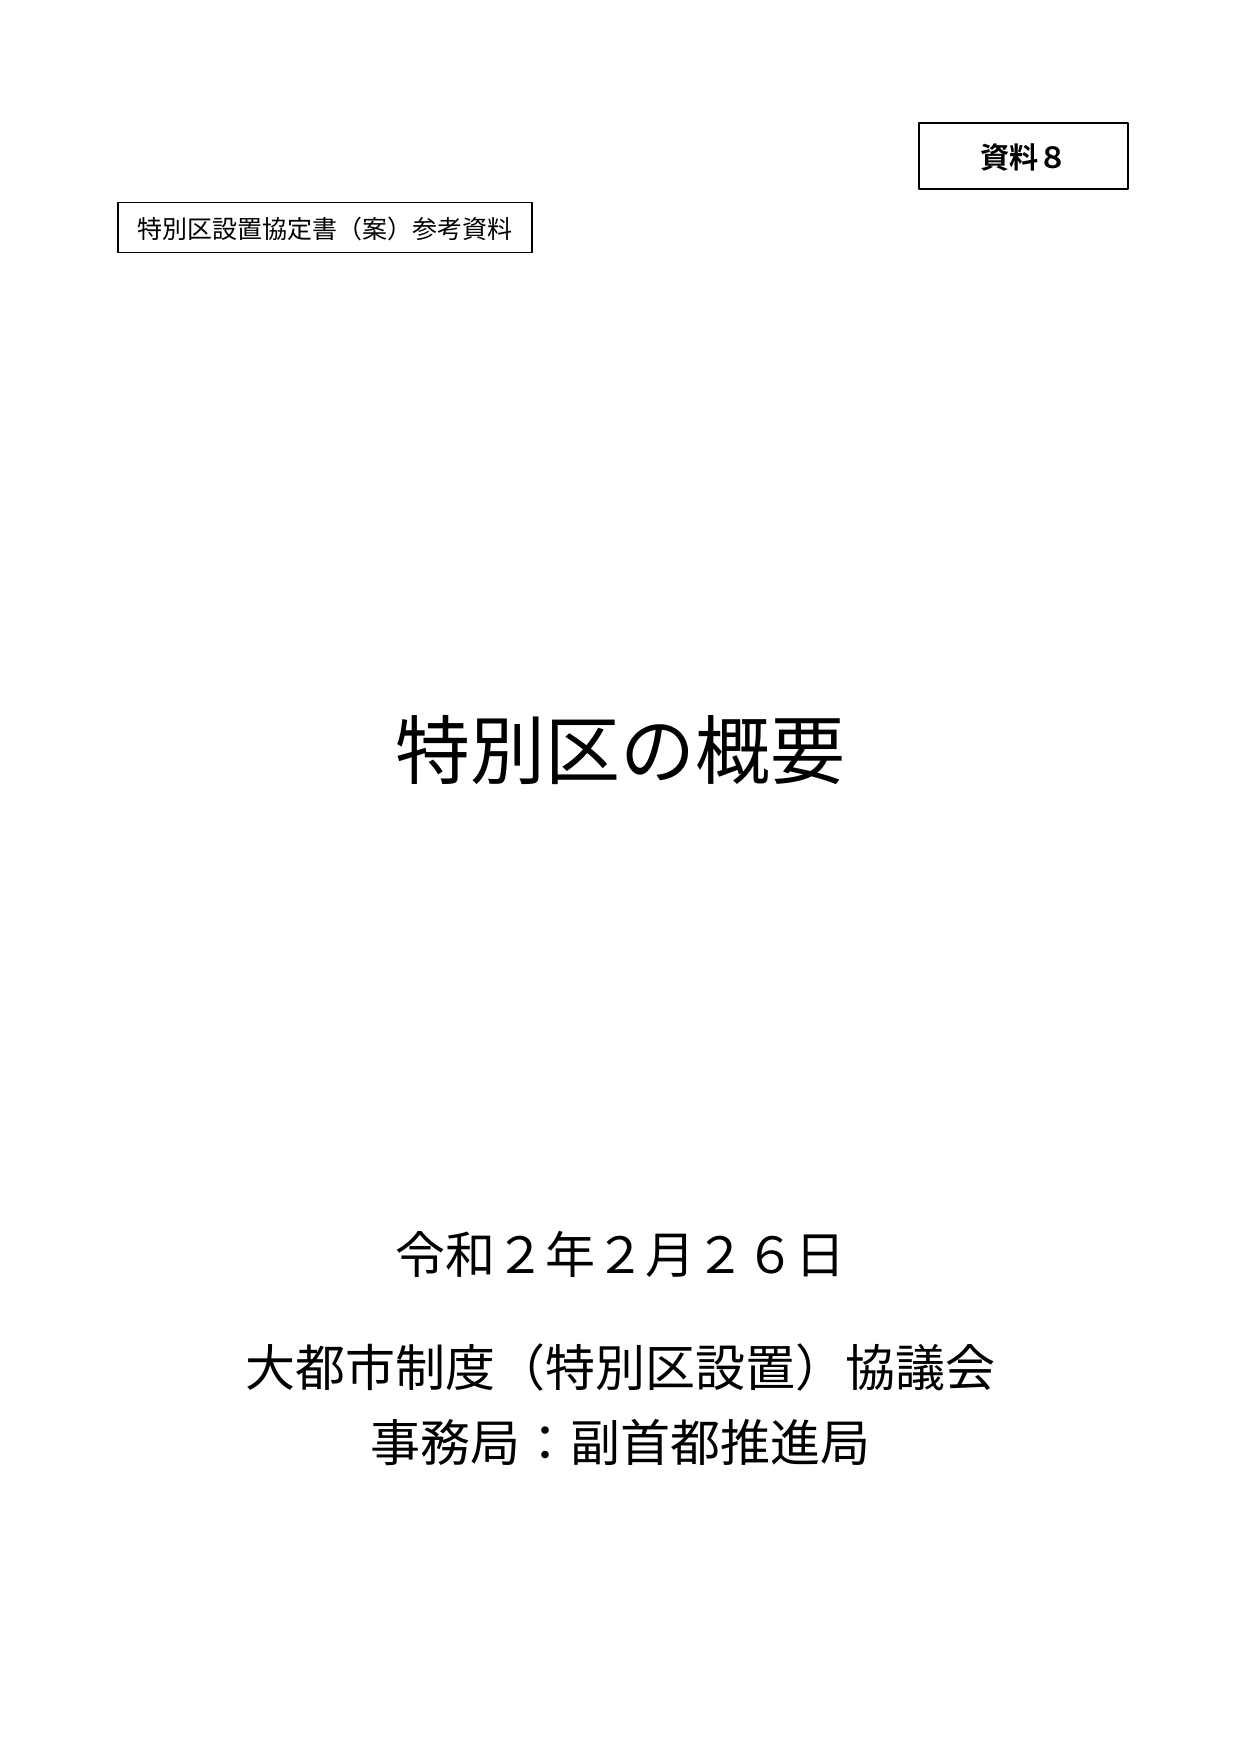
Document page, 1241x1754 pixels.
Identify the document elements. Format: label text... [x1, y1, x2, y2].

text 令和２年２月２６日 [118, 1214, 1122, 1289]
text 大都市制度（特別区設置）協議会 [118, 1327, 1122, 1402]
text 事務局：副首都推進局 [118, 1402, 1122, 1477]
text 特別区の概要 [118, 689, 1122, 802]
